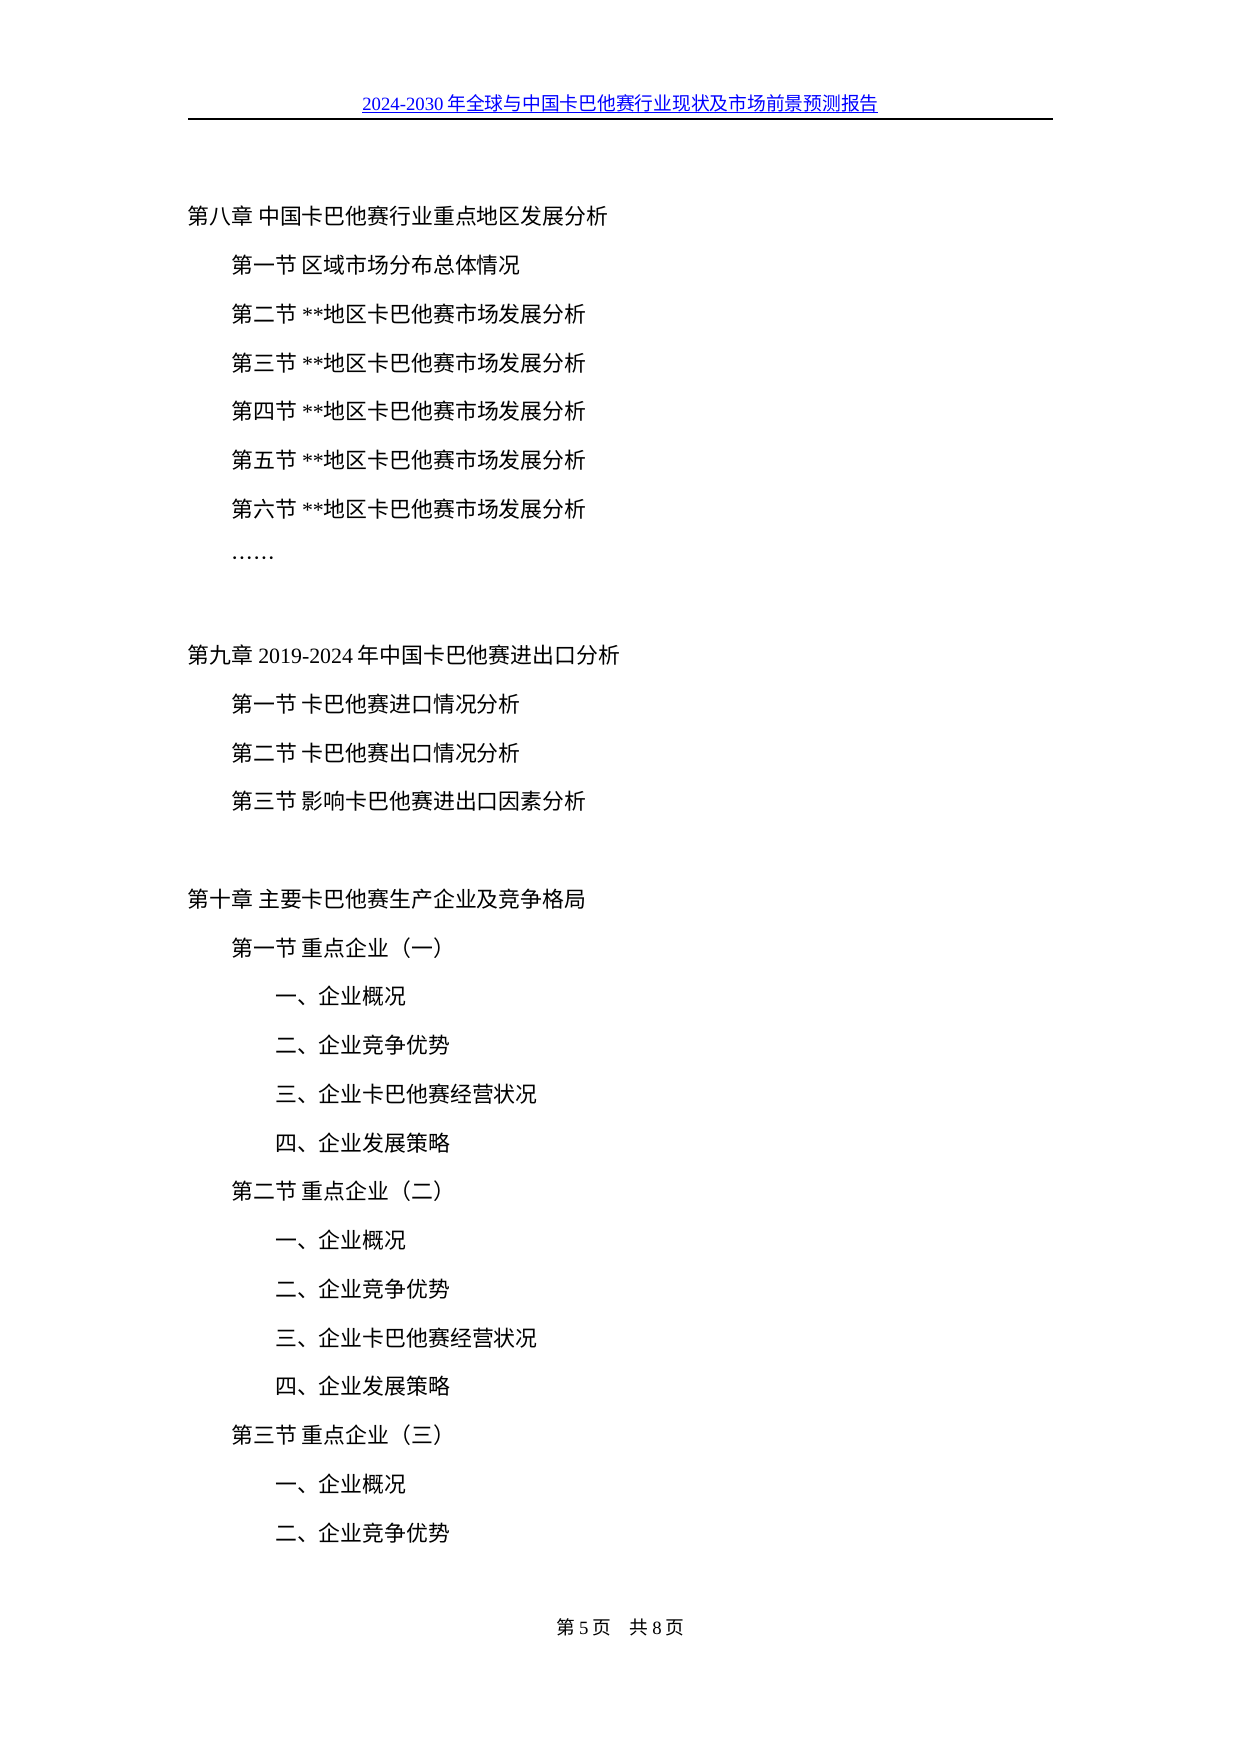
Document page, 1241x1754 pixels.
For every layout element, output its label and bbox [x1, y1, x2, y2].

text [187, 150, 1053, 1548]
